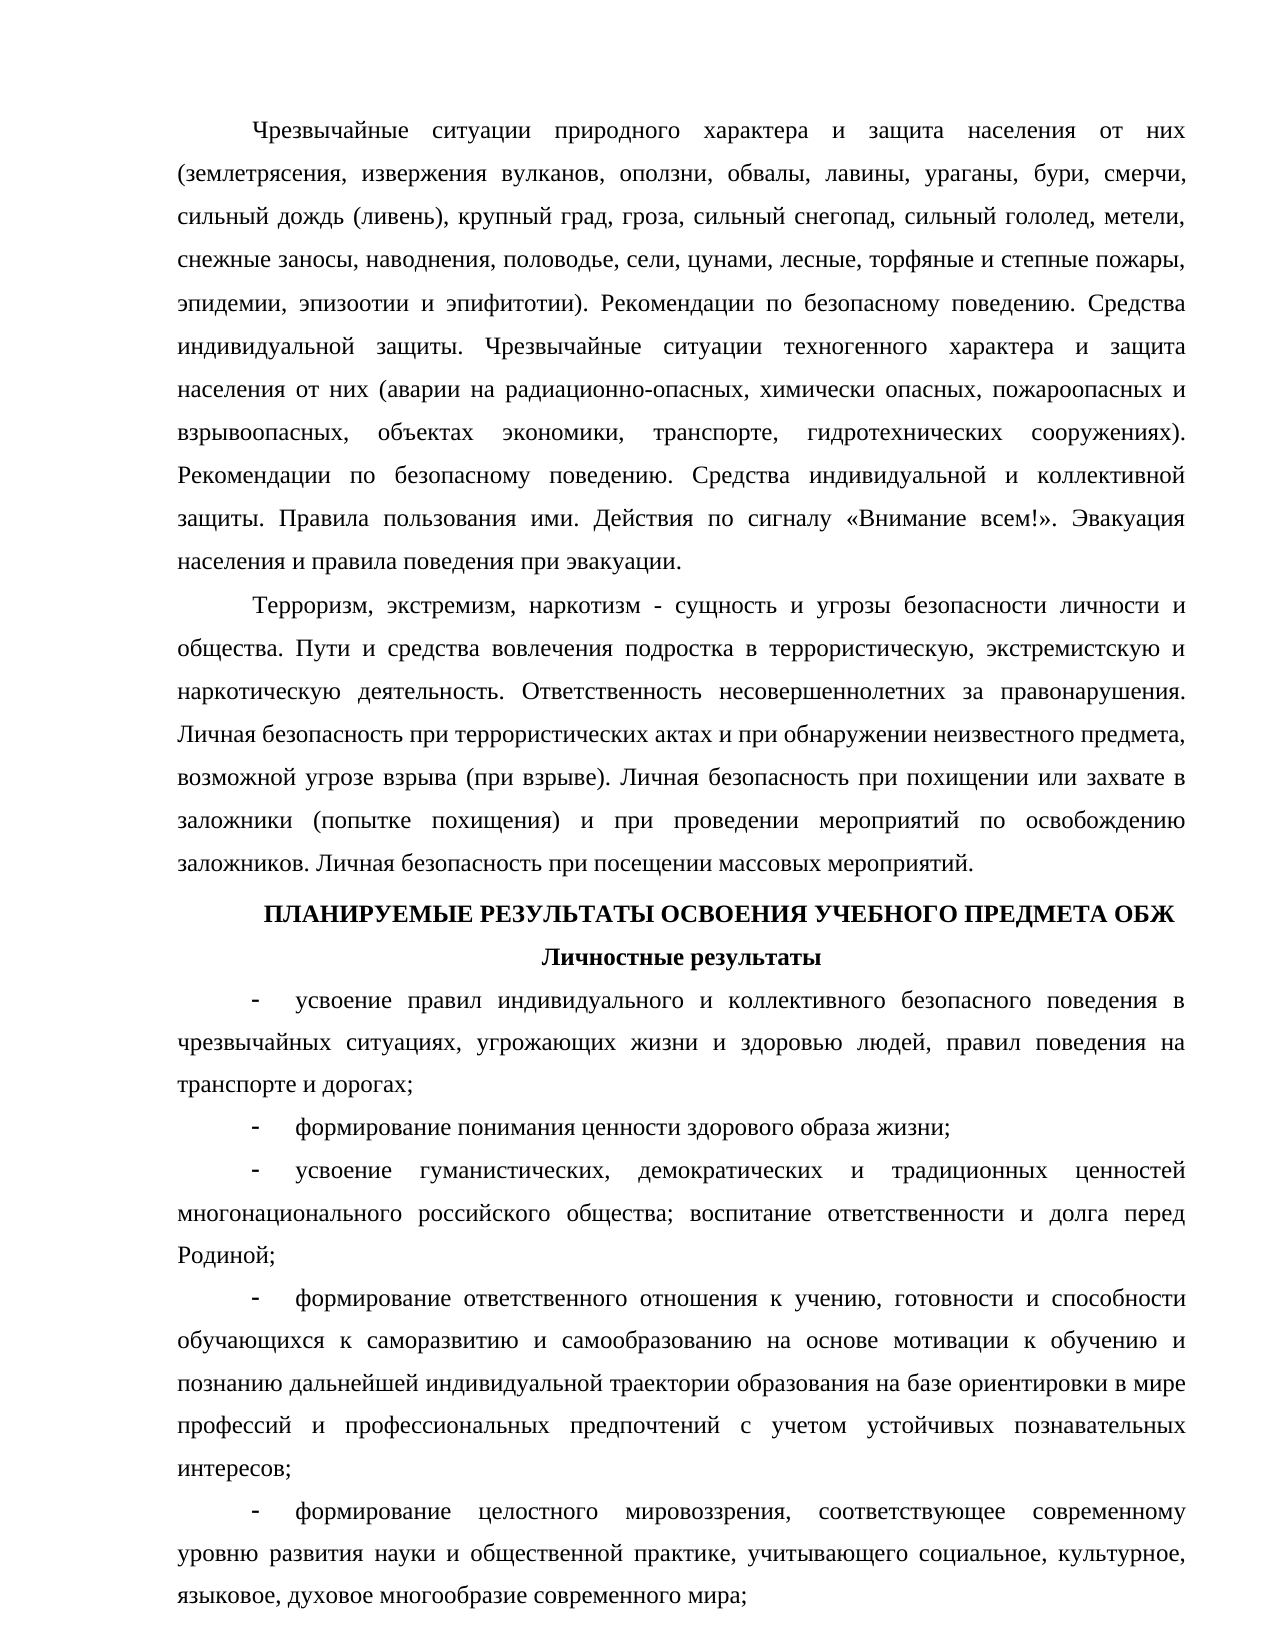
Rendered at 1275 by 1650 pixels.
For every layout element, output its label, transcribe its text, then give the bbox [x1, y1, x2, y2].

list формирование целостного мировоззрения, соответствующее современному уровню развития науки и общественной практике, учитывающего социальное, культурное, языковое, духовое многообразие современного мира; [177, 1496, 1187, 1609]
list формирование понимания ценности здорового образа жизни; [251, 1112, 1217, 1141]
text Личностные результаты [542, 942, 1217, 971]
text ПЛАНИРУЕМЫЕ РЕЗУЛЬТАТЫ ОСВОЕНИЯ УЧЕБНОГО ПРЕДМЕТА ОБЖ [263, 899, 1217, 928]
text Терроризм, экстремизм, наркотизм - сущность и угрозы безопасности личности и общества. Пути и средства вовлечения подростка в террористическую, экстремистскую и наркотическую деятельность. Ответственность несовершеннолетних за правонарушения. Личная безопасность при террористических актах и при обнаружении неизвестного предмета, возможной угрозе взрыва (при взрыве). Личная безопасность при похищении или захвате в заложники (попытке похищения) и при проведении мероприятий по освобождению заложников. Личная безопасность при посещении массовых мероприятий. [177, 590, 1187, 877]
list усвоение гуманистических, демократических и традиционных ценностей многонационального российского общества; воспитание ответственности и долга перед Родиной; [177, 1155, 1186, 1268]
list формирование ответственного отношения к учению, готовности и способности обучающихся к саморазвитию и самообразованию на основе мотивации к обучению и познанию дальнейшей индивидуальной траектории образования на базе ориентировки в мире профессий и профессиональных предпочтений с учетом устойчивых познавательных интересов; [177, 1283, 1187, 1481]
list усвоение правил индивидуального и коллективного безопасного поведения в чрезвычайных ситуациях, угрожающих жизни и здоровью людей, правил поведения на транспорте и дорогах; [177, 985, 1186, 1098]
text Чрезвычайные ситуации природного характера и защита населения от них (землетрясения, извержения вулканов, оползни, обвалы, лавины, ураганы, бури, смерчи, сильный дождь (ливень), крупный град, гроза, сильный снегопад, сильный гололед, метели, снежные заносы, наводнения, половодье, сели, цунами, лесные, торфяные и степные пожары, эпидемии, эпизоотии и эпифитотии). Рекомендации по безопасному поведению. Средства индивидуальной защиты. Чрезвычайные ситуации техногенного характера и защита населения от них (аварии на радиационно-опасных, химически опасных, пожароопасных и взрывоопасных, объектах экономики, транспорте, гидротехнических сооружениях). Рекомендации по безопасному поведению. Средства индивидуальной и коллективной защиты. Правила пользования ими. Действия по сигналу «Внимание всем!». Эвакуация населения и правила поведения при эвакуации. [177, 115, 1187, 575]
